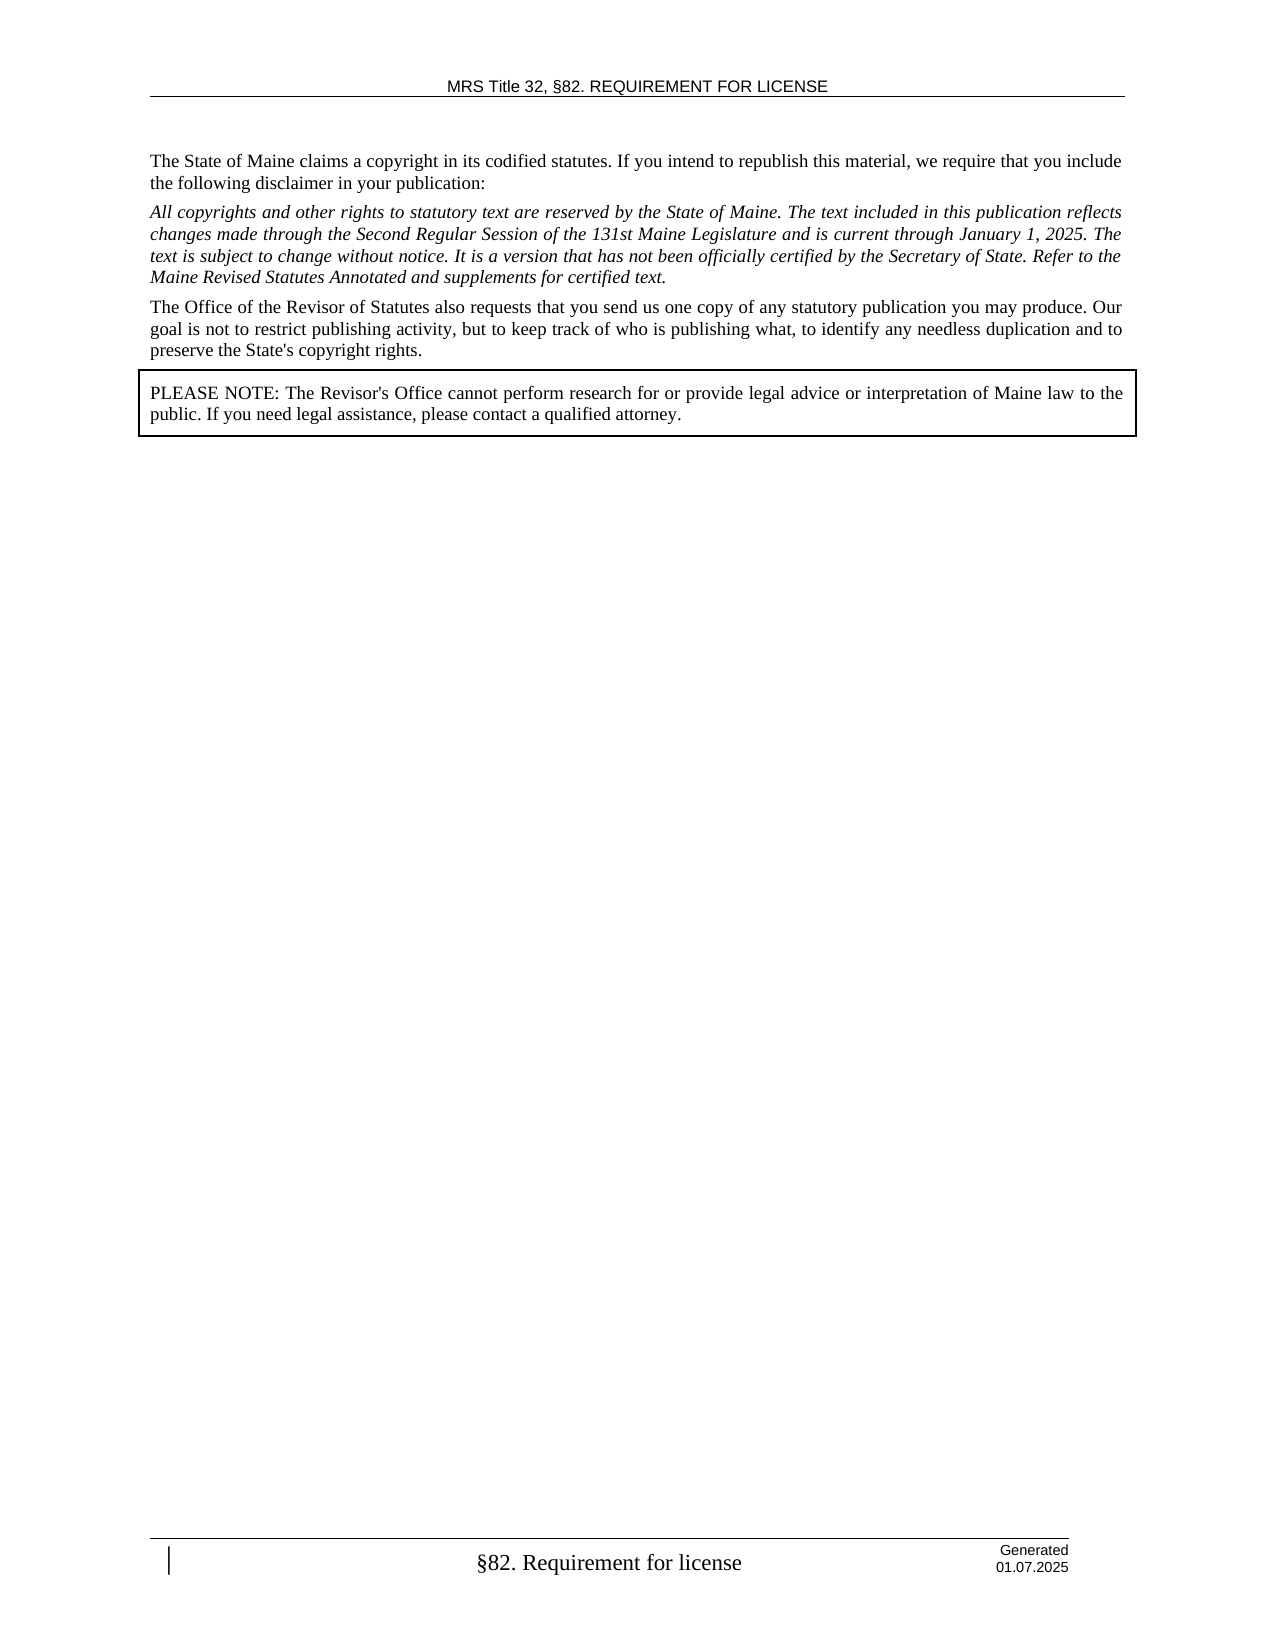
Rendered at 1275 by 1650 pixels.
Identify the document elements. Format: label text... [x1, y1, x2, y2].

text All copyrights and other rights to statutory text are reserved by the State of Maine. The text included in this publication reflects changes made through the Second Regular Session of the 131st Maine Legislature and is current through January 1, 2025 . The text is subject to change without notice. It is a version that has not been officially certified by the Secretary of State. Refer to the Maine Revised Statutes Annotated and supplements for certified text. [150, 201, 1125, 288]
text The State of Maine claims a copyright in its codified statutes. If you intend to republish this material, we require that you include the following disclaimer in your publication: [150, 150, 1125, 193]
text The Office of the Revisor of Statutes also requests that you send us one copy of any statutory publication you may produce. Our goal is not to restrict publishing activity, but to keep track of who is publishing what, to identify any needless duplication and to preserve the State's copyright rights. [150, 296, 1125, 361]
text PLEASE NOTE: The Revisor's Office cannot perform research for or provide legal advice or interpretation of Maine law to the public. If you need legal assistance, please contact a qualified attorney. [140, 371, 1135, 435]
